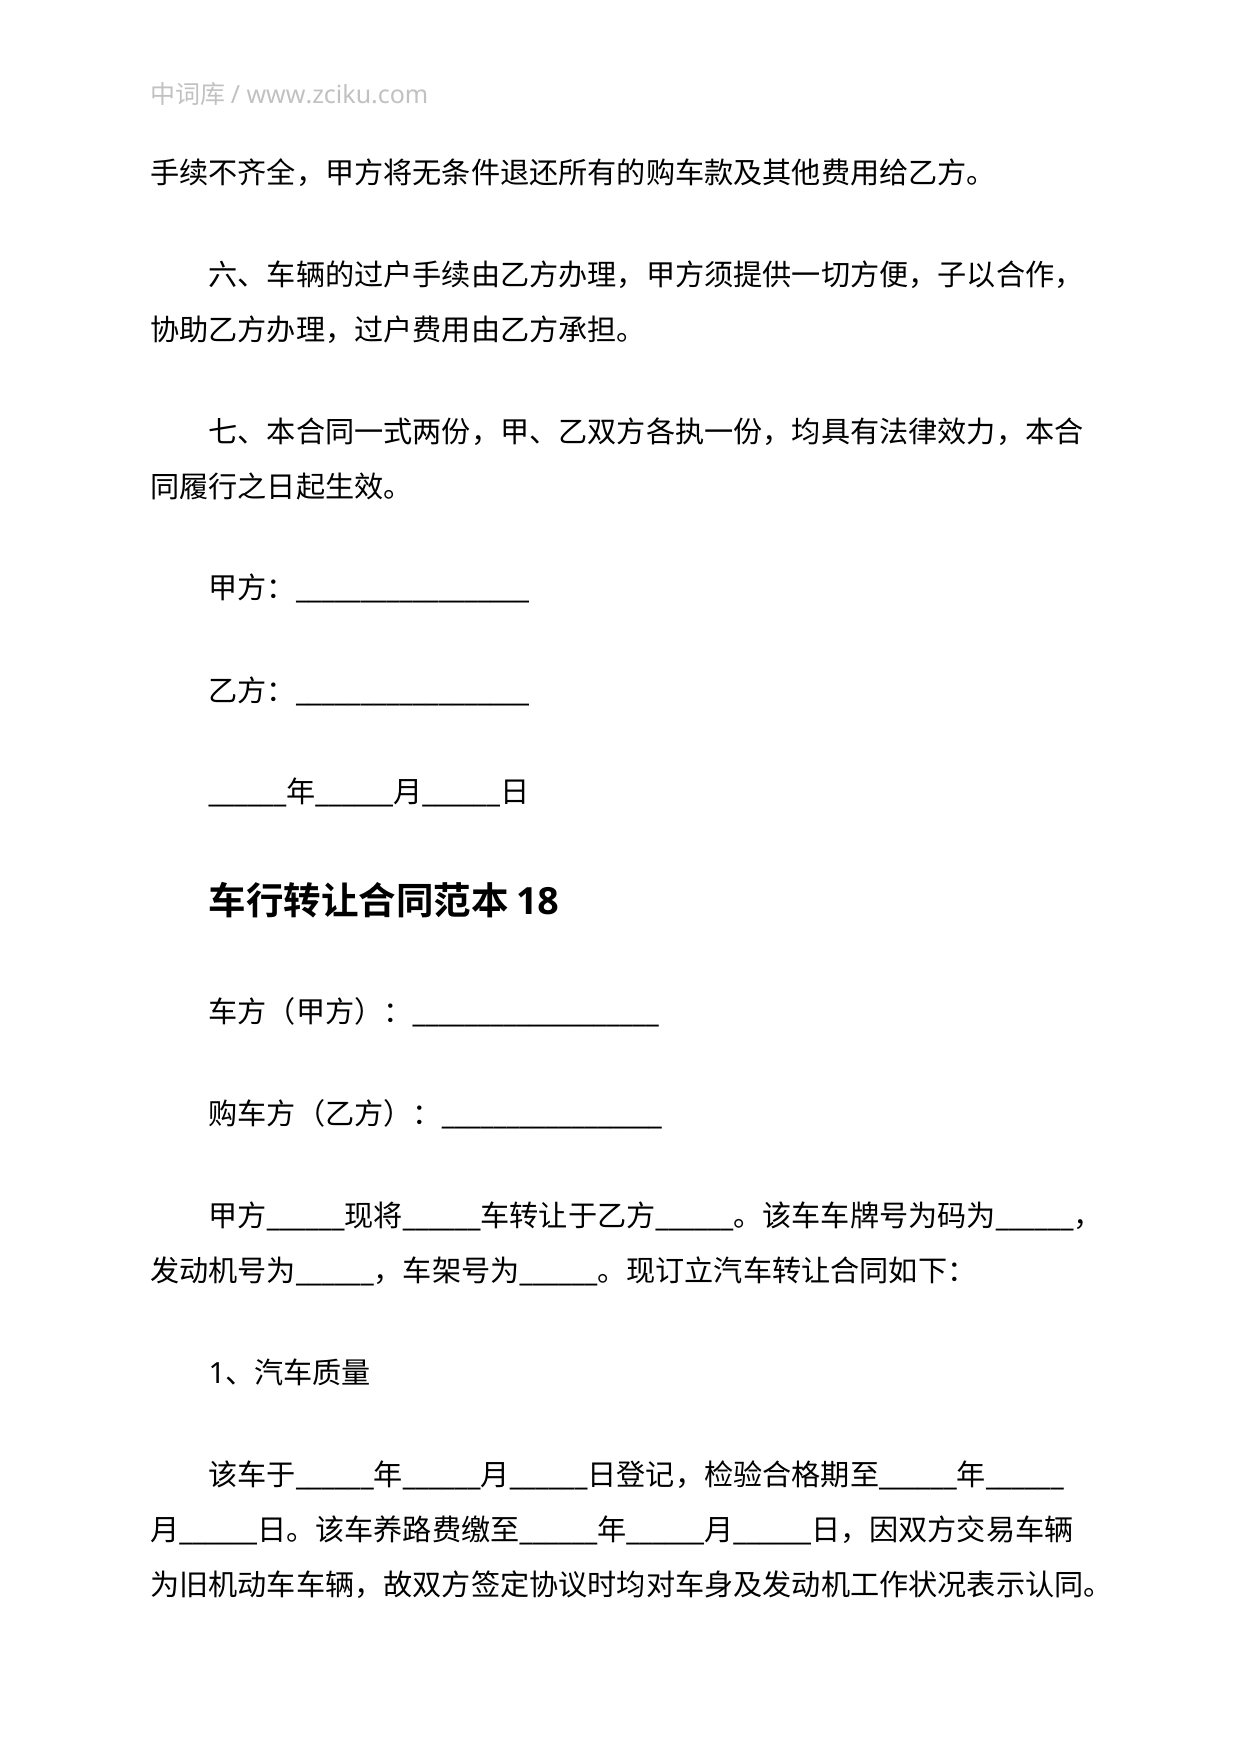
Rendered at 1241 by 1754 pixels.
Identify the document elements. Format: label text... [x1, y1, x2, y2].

text 1、汽车质量 [150, 1349, 1090, 1392]
text 车方（甲方）：___________________ [150, 989, 1090, 1031]
text 七、本合同一式两份，甲、乙双方各执一份，均具有法律效力，本合同履行之日起生效。 [150, 408, 1090, 506]
text 乙方：__________________ [150, 667, 1090, 709]
text 该车于______年______月______日登记，检验合格期至______年______月______日。该车养路费缴至______年______月______日，因双方交易车辆为旧机动车车辆，故双方签定协议时均对车身及发动机工作状况表示认同。 [150, 1452, 1090, 1604]
text 六、车辆的过户手续由乙方办理，甲方须提供一切方便，子以合作，协助乙方办理，过户费用由乙方承担。 [150, 252, 1090, 349]
text 甲方______现将______车转让于乙方______。该车车牌号为码为______，发动机号为______，车架号为______。现订立汽车转让合同如下： [150, 1193, 1090, 1290]
text 购车方（乙方）：_________________ [150, 1091, 1090, 1133]
text 车行转让合同范本18 [150, 871, 1090, 926]
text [150, 150, 1090, 192]
text ______年______月______日 [150, 769, 1090, 811]
text 甲方：__________________ [150, 565, 1090, 607]
